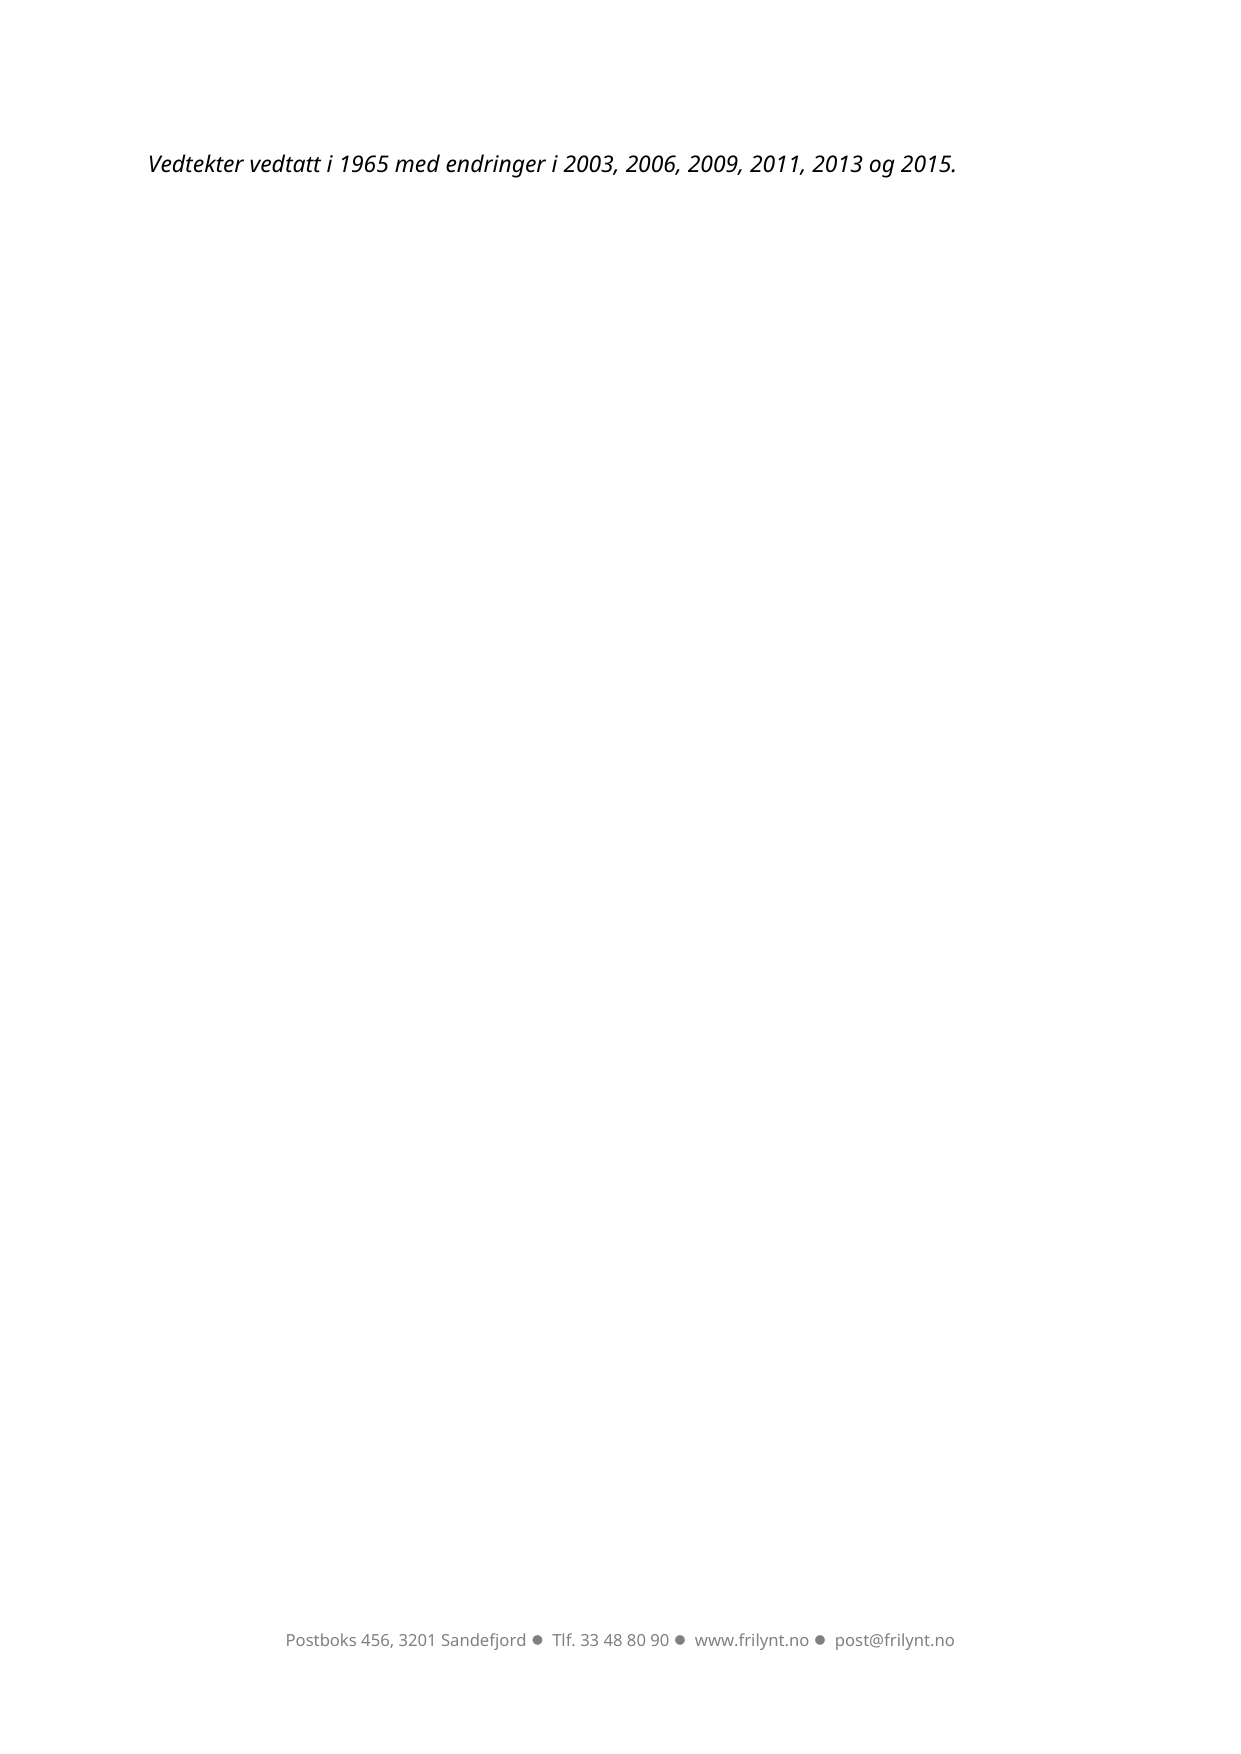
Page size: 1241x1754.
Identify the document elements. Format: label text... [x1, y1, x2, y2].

text Vedtekter vedtatt i 1965 med endringer i 2003, 2006, 2009, 2011, 2013 og 2015. [148, 148, 1093, 179]
